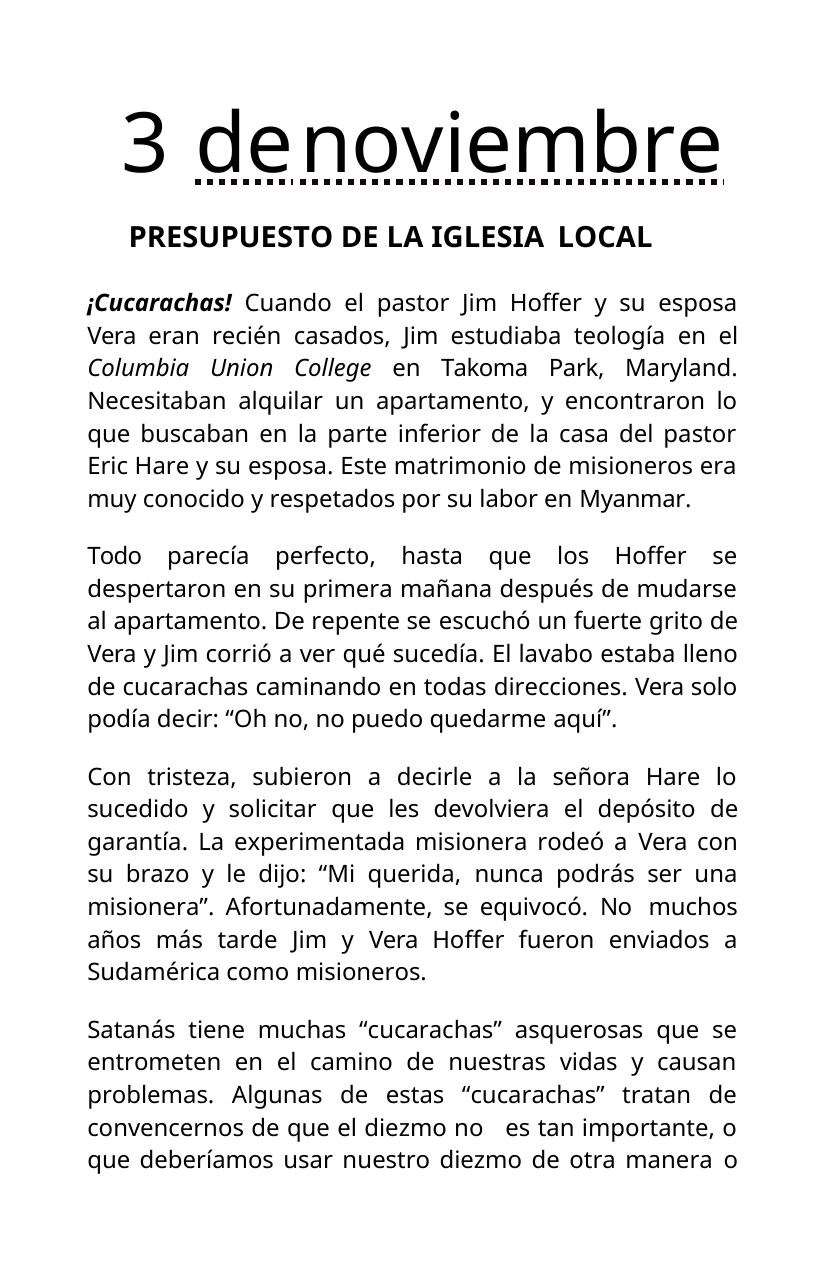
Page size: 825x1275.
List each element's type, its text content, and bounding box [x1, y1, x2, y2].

text PRESUPUESTO DE LA IGLESIA LOCAL [128, 216, 750, 256]
text Todo parecía perfecto, hasta que los Hoffer se despertaron en su primera mañana después de mudarse al apartamento. De repente se escuchó un fuerte grito de Vera y Jim corrió a ver qué sucedía. El lavabo estaba lleno de cucarachas caminando en todas direcciones. Vera solo podía decir: “Oh no, no puedo quedarme aquí”. [87, 539, 738, 735]
text Con tristeza, subieron a decirle a la señora Hare lo sucedido y solicitar que les devolviera el depósito de garantía. La experimentada misionera rodeó a Vera con su brazo y le dijo: “Mi querida, nunca podrás ser una misionera”. Afortunadamente, se equivocó. No muchos años más tarde Jim y Vera Hoffer fueron enviados a Sudamérica como misioneros. [87, 759, 738, 988]
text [87, 1012, 738, 1176]
text ¡Cucarachas! Cuando el pastor Jim Hoffer y su esposa Vera eran recién casados, Jim estudiaba teología en el Columbia Union College en Takoma Park, Maryland. Necesitaban alquilar un apartamento, y encontraron lo que buscaban en la parte inferior de la casa del pastor Eric Hare y su esposa. Este matrimonio de misioneros era muy conocido y respetados por su labor en Myanmar. [87, 286, 738, 514]
text 3 de noviembre [121, 84, 750, 197]
